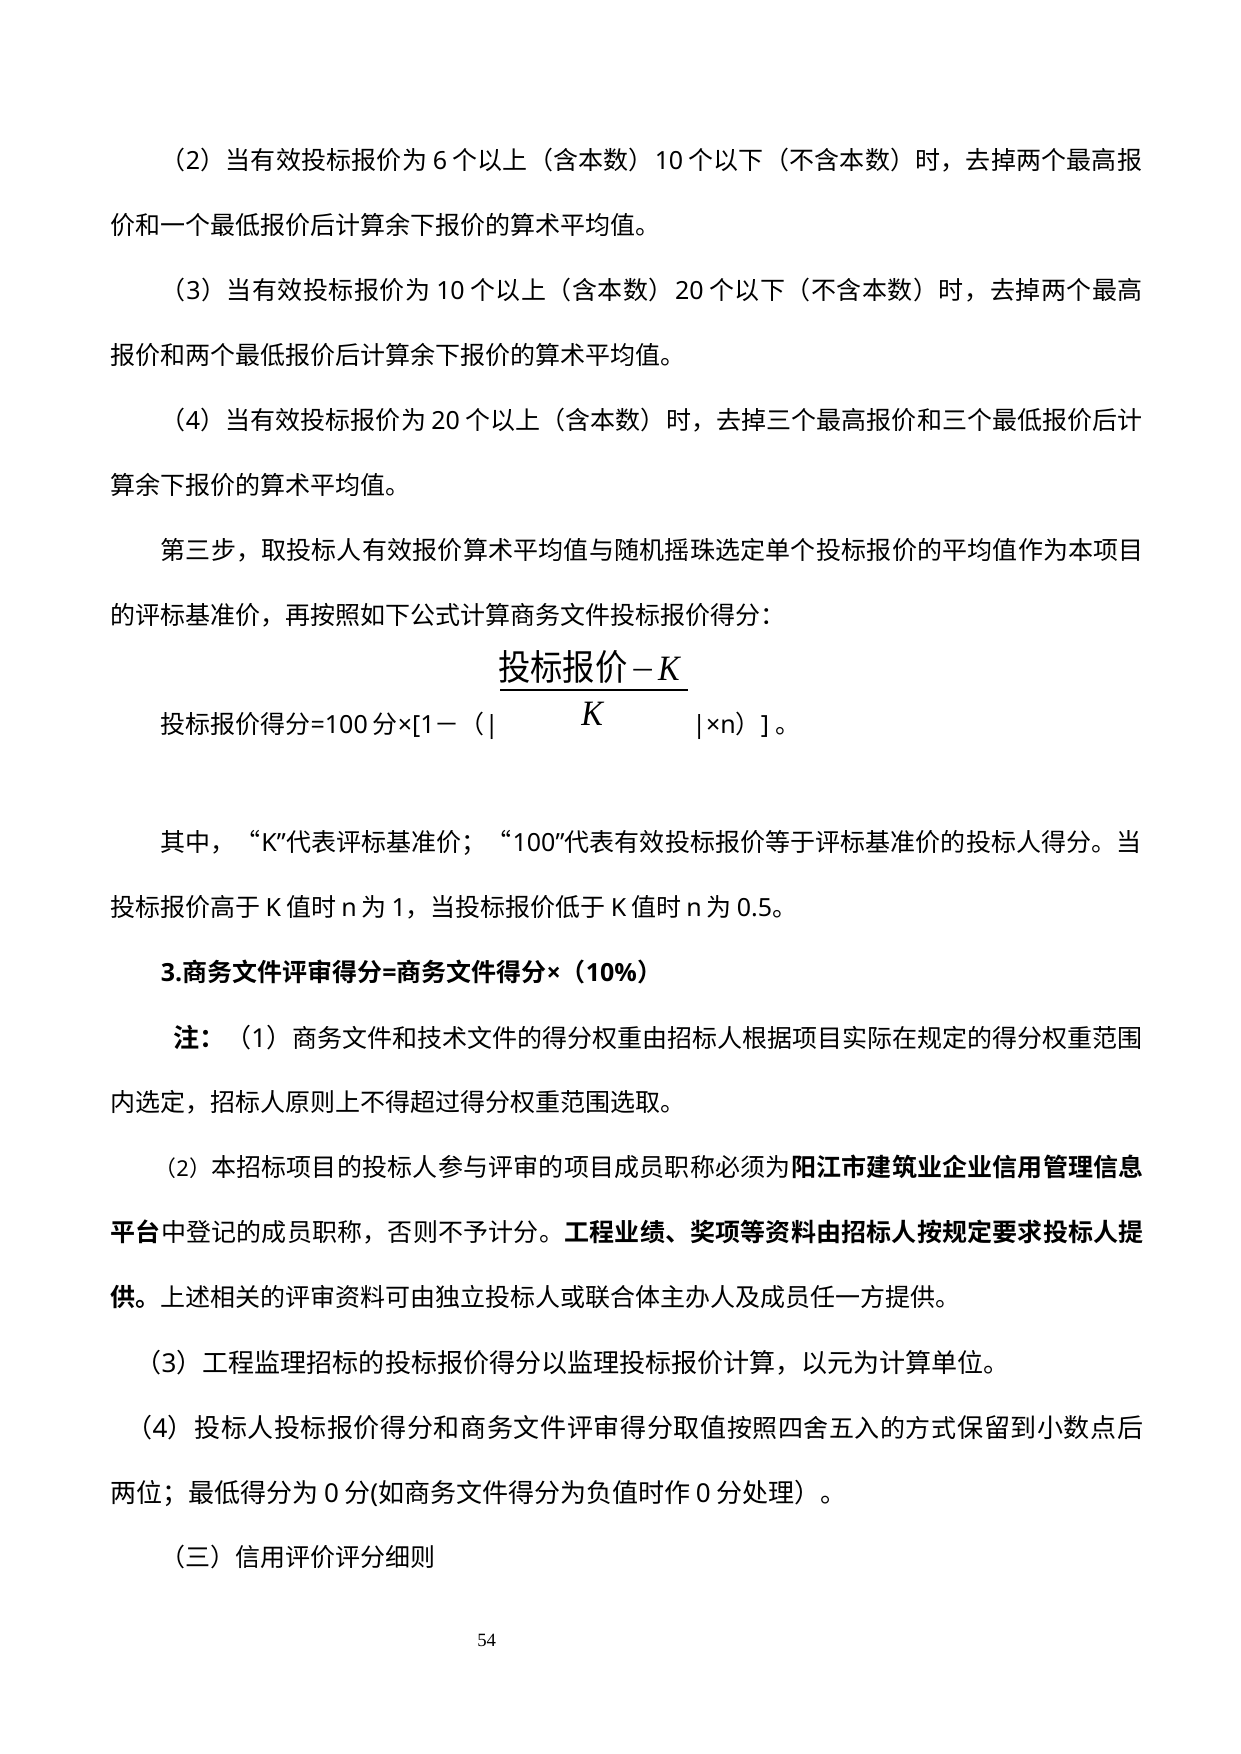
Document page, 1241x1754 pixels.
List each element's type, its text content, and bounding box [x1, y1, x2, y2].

text （2）本招标项目的投标人参与评审的项目成员职称必须为阳江市建筑业企业信用管理信息平台中登记的成员职称，否则不予计分。工程业绩、奖项等资料由招标人按规定要求投标人提供。上述相关的评审资料可由独立投标人或联合体主办人及成员任一方提供。 [110, 1133, 1144, 1328]
text 注：（1）商务文件和技术文件的得分权重由招标人根据项目实际在规定的得分权重范围内选定，招标人原则上不得超过得分权重范围选取。 [110, 1003, 1144, 1133]
text （4）当有效投标报价为20个以上（含本数）时，去掉三个最高报价和三个最低报价后计算余下报价的算术平均值。 [110, 386, 1144, 516]
text 第三步，取投标人有效报价算术平均值与随机摇珠选定单个投标报价的平均值作为本项目的评标基准价，再按照如下公式计算商务文件投标报价得分： [110, 516, 1144, 646]
text 其中，“K”代表评标基准价；“100”代表有效投标报价等于评标基准价的投标人得分。当投标报价高于K值时n为1，当投标报价低于K值时n为0.5。 [110, 808, 1144, 938]
text 3.商务文件评审得分=商务文件得分×（10%） [110, 938, 1144, 1003]
text （3）工程监理招标的投标报价得分以监理投标报价计算，以元为计算单位。 [110, 1328, 1144, 1393]
text （4）投标人投标报价得分和商务文件评审得分取值按照四舍五入的方式保留到小数点后两位；最低得分为0分(如商务文件得分为负值时作0分处理）。 [110, 1393, 1144, 1523]
text （2）当有效投标报价为6个以上（含本数）10个以下（不含本数）时，去掉两个最高报价和一个最低报价后计算余下报价的算术平均值。 [110, 126, 1144, 256]
text （3）当有效投标报价为10个以上（含本数）20个以下（不含本数）时，去掉两个最高报价和两个最低报价后计算余下报价的算术平均值。 [110, 256, 1144, 386]
list （三）信用评价评分细则 [110, 1523, 1144, 1588]
text 投标报价得分=100分×[1－（||×n）] 。 [110, 646, 1144, 743]
